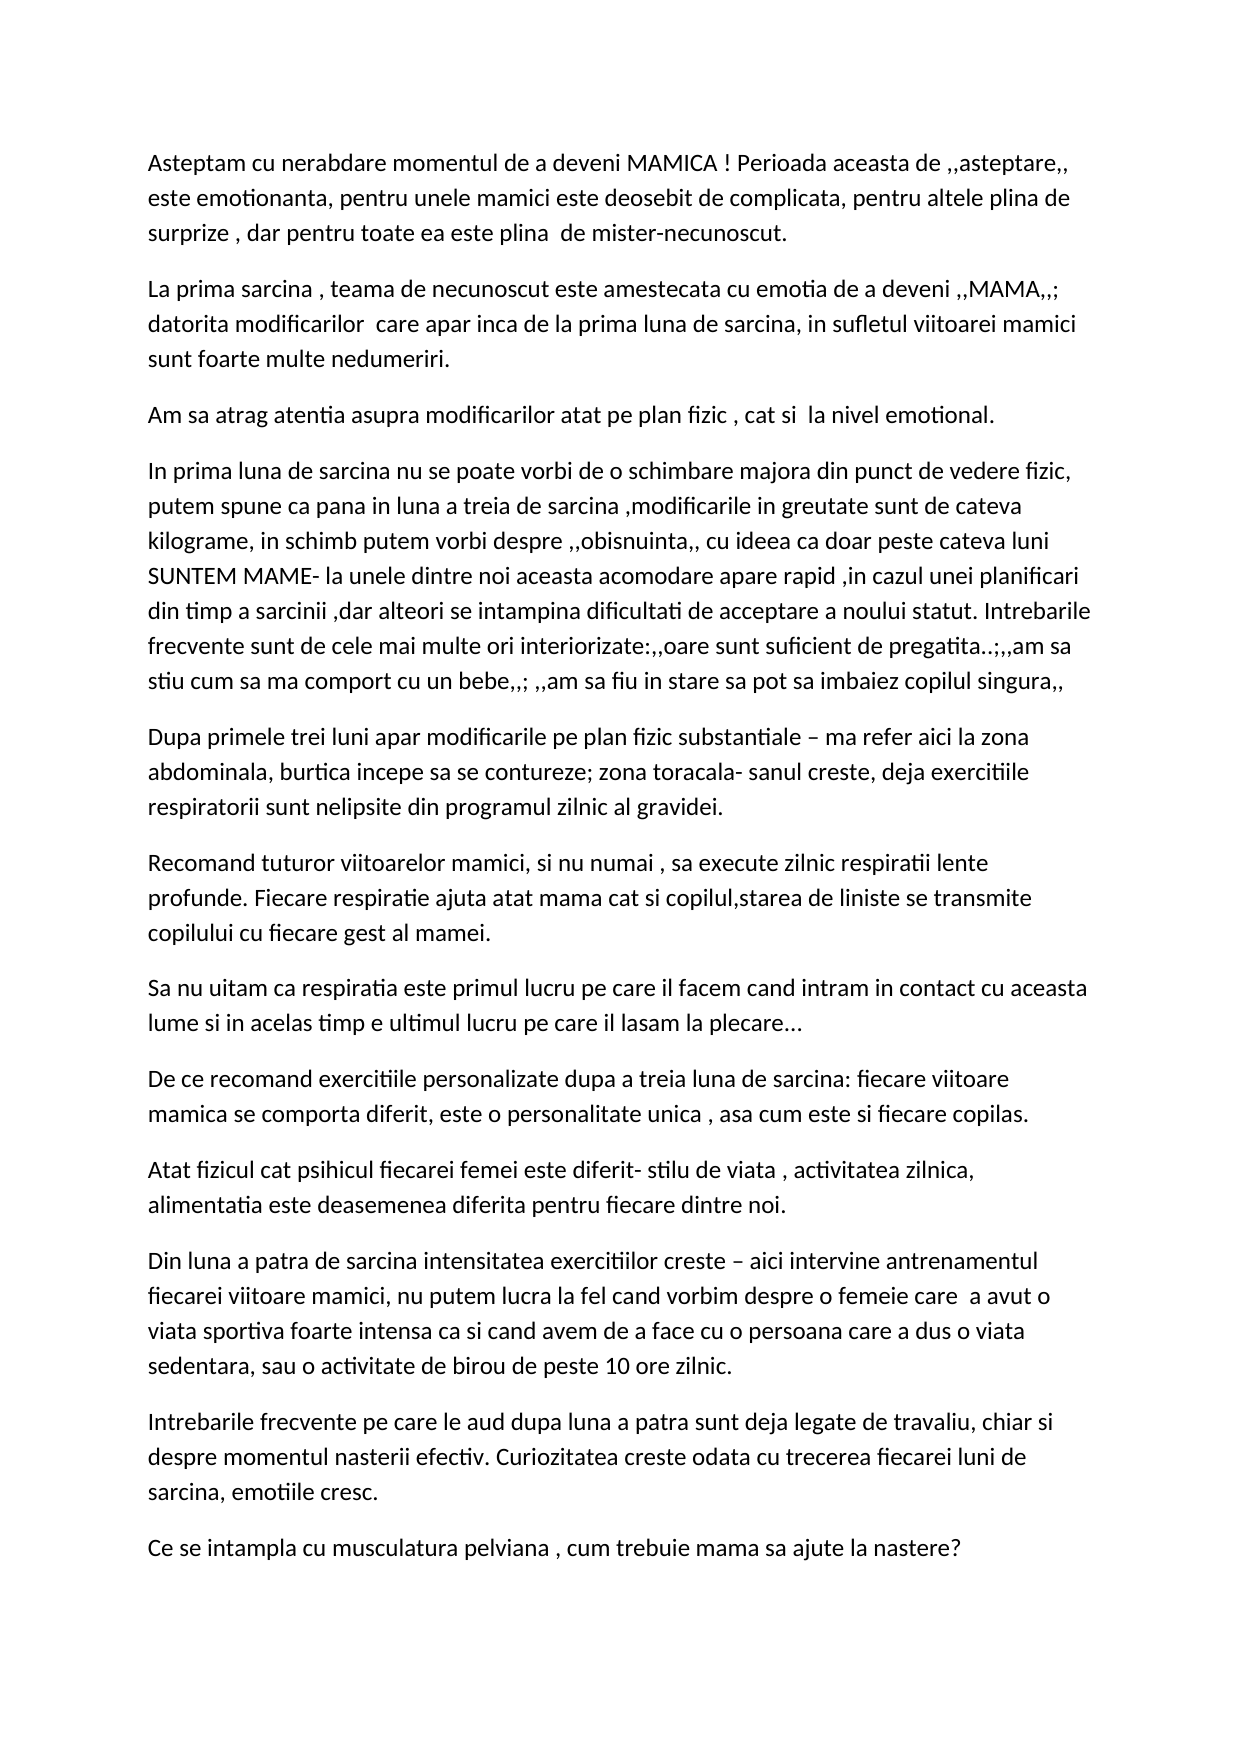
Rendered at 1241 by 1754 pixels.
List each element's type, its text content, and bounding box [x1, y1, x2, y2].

text Ce se intampla cu musculatura pelviana , cum trebuie mama sa ajute la nastere? [148, 1532, 1093, 1562]
text La prima sarcina , teama de necunoscut este amestecata cu emotia de a deveni ,,MAMA,,; datorita modificarilor care apar inca de la prima luna de sarcina, in sufletul viitoarei mamici sunt foarte multe nedumeriri. [148, 273, 1093, 374]
text De ce recomand exercitiile personalizate dupa a treia luna de sarcina: fiecare viitoare mamica se comporta diferit, este o personalitate unica , asa cum este si fiecare copilas. [148, 1063, 1093, 1129]
text Intrebarile frecvente pe care le aud dupa luna a patra sunt deja legate de travaliu, chiar si despre momentul nasterii efectiv. Curiozitatea creste odata cu trecerea fiecarei luni de sarcina, emotiile cresc. [148, 1406, 1093, 1506]
text Dupa primele trei luni apar modificarile pe plan fizic substantiale – ma refer aici la zona abdominala, burtica incepe sa se contureze; zona toracala- sanul creste, deja exercitiile respiratorii sunt nelipsite din programul zilnic al gravidei. [148, 721, 1093, 821]
text Sa nu uitam ca respiratia este primul lucru pe care il facem cand intram in contact cu aceasta lume si in acelas timp e ultimul lucru pe care il lasam la plecare... [148, 973, 1093, 1038]
text In prima luna de sarcina nu se poate vorbi de o schimbare majora din punct de vedere fizic, putem spune ca pana in luna a treia de sarcina ,modificarile in greutate sunt de cateva kilograme, in schimb putem vorbi despre ,,obisnuinta,, cu ideea ca doar peste cateva luni SUNTEM MAME- la unele dintre noi aceasta acomodare apare rapid ,in cazul unei planificari din timp a sarcinii ,dar alteori se intampina dificultati de acceptare a noului statut. Intrebarile frecvente sunt de cele mai multe ori interiorizate:,,oare sunt suficient de pregatita..;,,am sa stiu cum sa ma comport cu un bebe,,; ,,am sa fiu in stare sa pot sa imbaiez copilul singura,, [148, 455, 1093, 696]
text Asteptam cu nerabdare momentul de a deveni MAMICA ! Perioada aceasta de ,,asteptare,, este emotionanta, pentru unele mamici este deosebit de complicata, pentru altele plina de surprize , dar pentru toate ea este plina de mister-necunoscut. [148, 148, 1093, 248]
text Din luna a patra de sarcina intensitatea exercitiilor creste – aici intervine antrenamentul fiecarei viitoare mamici, nu putem lucra la fel cand vorbim despre o femeie care a avut o viata sportiva foarte intensa ca si cand avem de a face cu o persoana care a dus o viata sedentara, sau o activitate de birou de peste 10 ore zilnic. [148, 1245, 1093, 1381]
text Am sa atrag atentia asupra modificarilor atat pe plan fizic , cat si la nivel emotional. [148, 399, 1093, 430]
text Atat fizicul cat psihicul fiecarei femei este diferit- stilu de viata , activitatea zilnica, alimentatia este deasemenea diferita pentru fiecare dintre noi. [148, 1154, 1093, 1220]
text Recomand tuturor viitoarelor mamici, si nu numai , sa execute zilnic respiratii lente profunde. Fiecare respiratie ajuta atat mama cat si copilul,starea de liniste se transmite copilului cu fiecare gest al mamei. [148, 847, 1093, 947]
